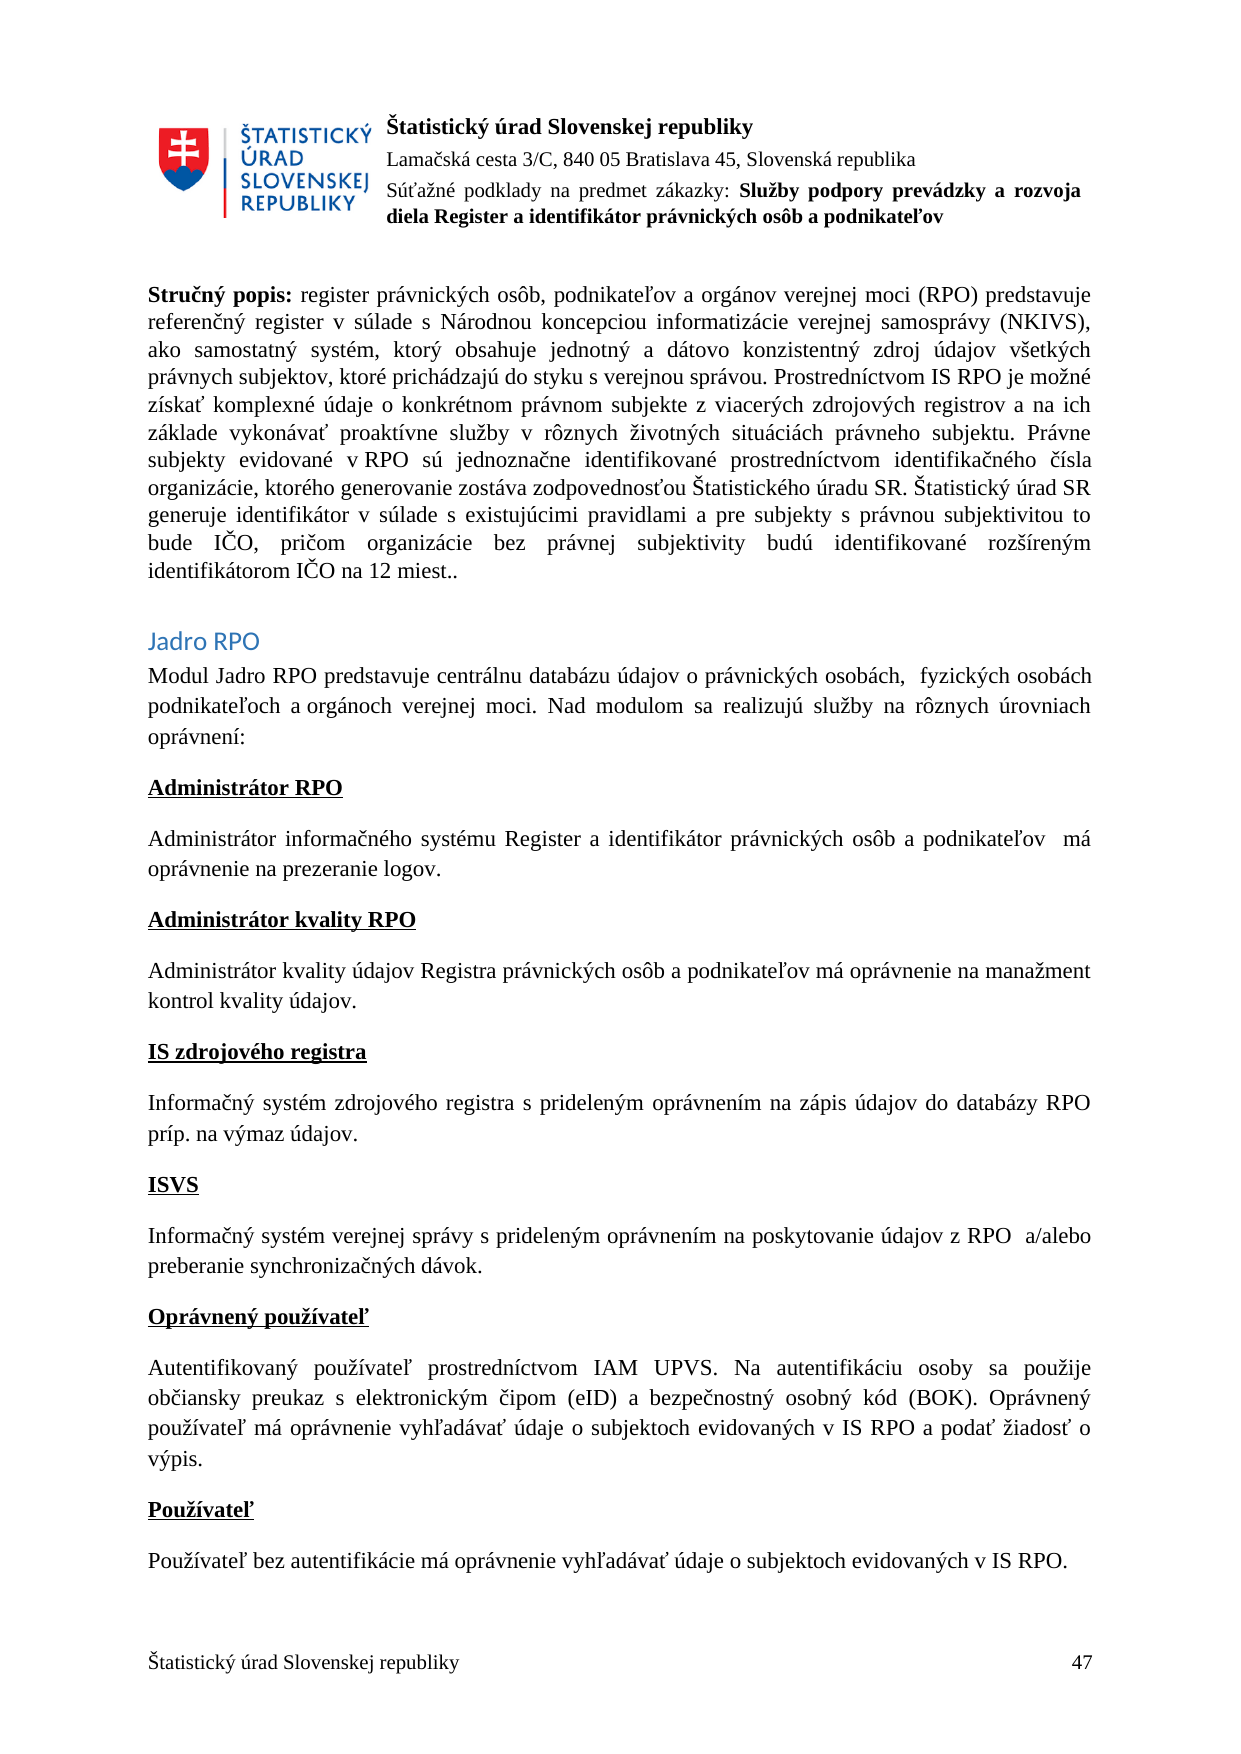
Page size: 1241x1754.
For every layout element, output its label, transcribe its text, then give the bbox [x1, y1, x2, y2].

text Administrátor RPO [148, 774, 1092, 800]
text Administrátor kvality RPO [148, 906, 1092, 932]
text Jadro RPO [148, 624, 1092, 657]
text Autentifikovaný používateľ prostredníctvom IAM UPVS. Na autentifikáciu osoby sa použije občiansky preukaz s elektronickým čipom (eID) a bezpečnostný osobný kód (BOK). Oprávnený používateľ má oprávnenie vyhľadávať údaje o subjektoch evidovaných v IS RPO a podať žiadosť o výpis. [148, 1354, 1092, 1471]
text Používateľ [148, 1496, 1092, 1522]
text ISVS [148, 1171, 1092, 1197]
text Modul Jadro RPO predstavuje centrálnu databázu údajov o právnických osobách, fyzických osobách podnikateľoch a orgánoch verejnej moci. Nad modulom sa realizujú služby na rôznych úrovniach oprávnení: [148, 662, 1092, 749]
text Oprávnený používateľ [148, 1303, 1092, 1329]
text Administrátor kvality údajov Registra právnických osôb a podnikateľov má oprávnenie na manažment kontrol kvality údajov. [148, 957, 1092, 1014]
text IS zdrojového registra [148, 1038, 1092, 1065]
text Informačný systém zdrojového registra s prideleným oprávnením na zápis údajov do databázy RPO príp. na výmaz údajov. [148, 1089, 1092, 1146]
picture [158, 123, 372, 218]
text Informačný systém verejnej správy s prideleným oprávnením na poskytovanie údajov z RPO a/alebo preberanie synchronizačných dávok. [148, 1222, 1092, 1278]
text Administrátor informačného systému Register a identifikátor právnických osôb a podnikateľov má oprávnenie na prezeranie logov. [148, 825, 1092, 881]
text Používateľ bez autentifikácie má oprávnenie vyhľadávať údaje o subjektoch evidovaných v IS RPO. [148, 1547, 1092, 1573]
text Stručný popis: register právnických osôb, podnikateľov a orgánov verejnej moci (RPO) predstavuje referenčný register v súlade s Národnou koncepciou informatizácie verejnej samosprávy (NKIVS), ako samostatný systém, ktorý obsahuje jednotný a dátovo konzistentný zdroj údajov všetkých právnych subjektov, ktoré prichádzajú do styku s verejnou správou. Prostredníctvom IS RPO je možné získať komplexné údaje o konkrétnom právnom subjekte z viacerých zdrojových registrov a na ich základe vykonávať proaktívne služby v rôznych životných situáciách právneho subjektu. Právne subjekty evidované v RPO sú jednoznačne identifikované prostredníctvom identifikačného čísla organizácie, ktorého generovanie zostáva zodpovednosťou Štatistického úradu SR. Štatistický úrad SR generuje identifikátor v súlade s existujúcimi pravidlami a pre subjekty s právnou subjektivitou to bude IČO, pričom organizácie bez právnej subjektivity budú identifikované rozšíreným identifikátorom IČO na 12 miest.. [148, 281, 1092, 583]
